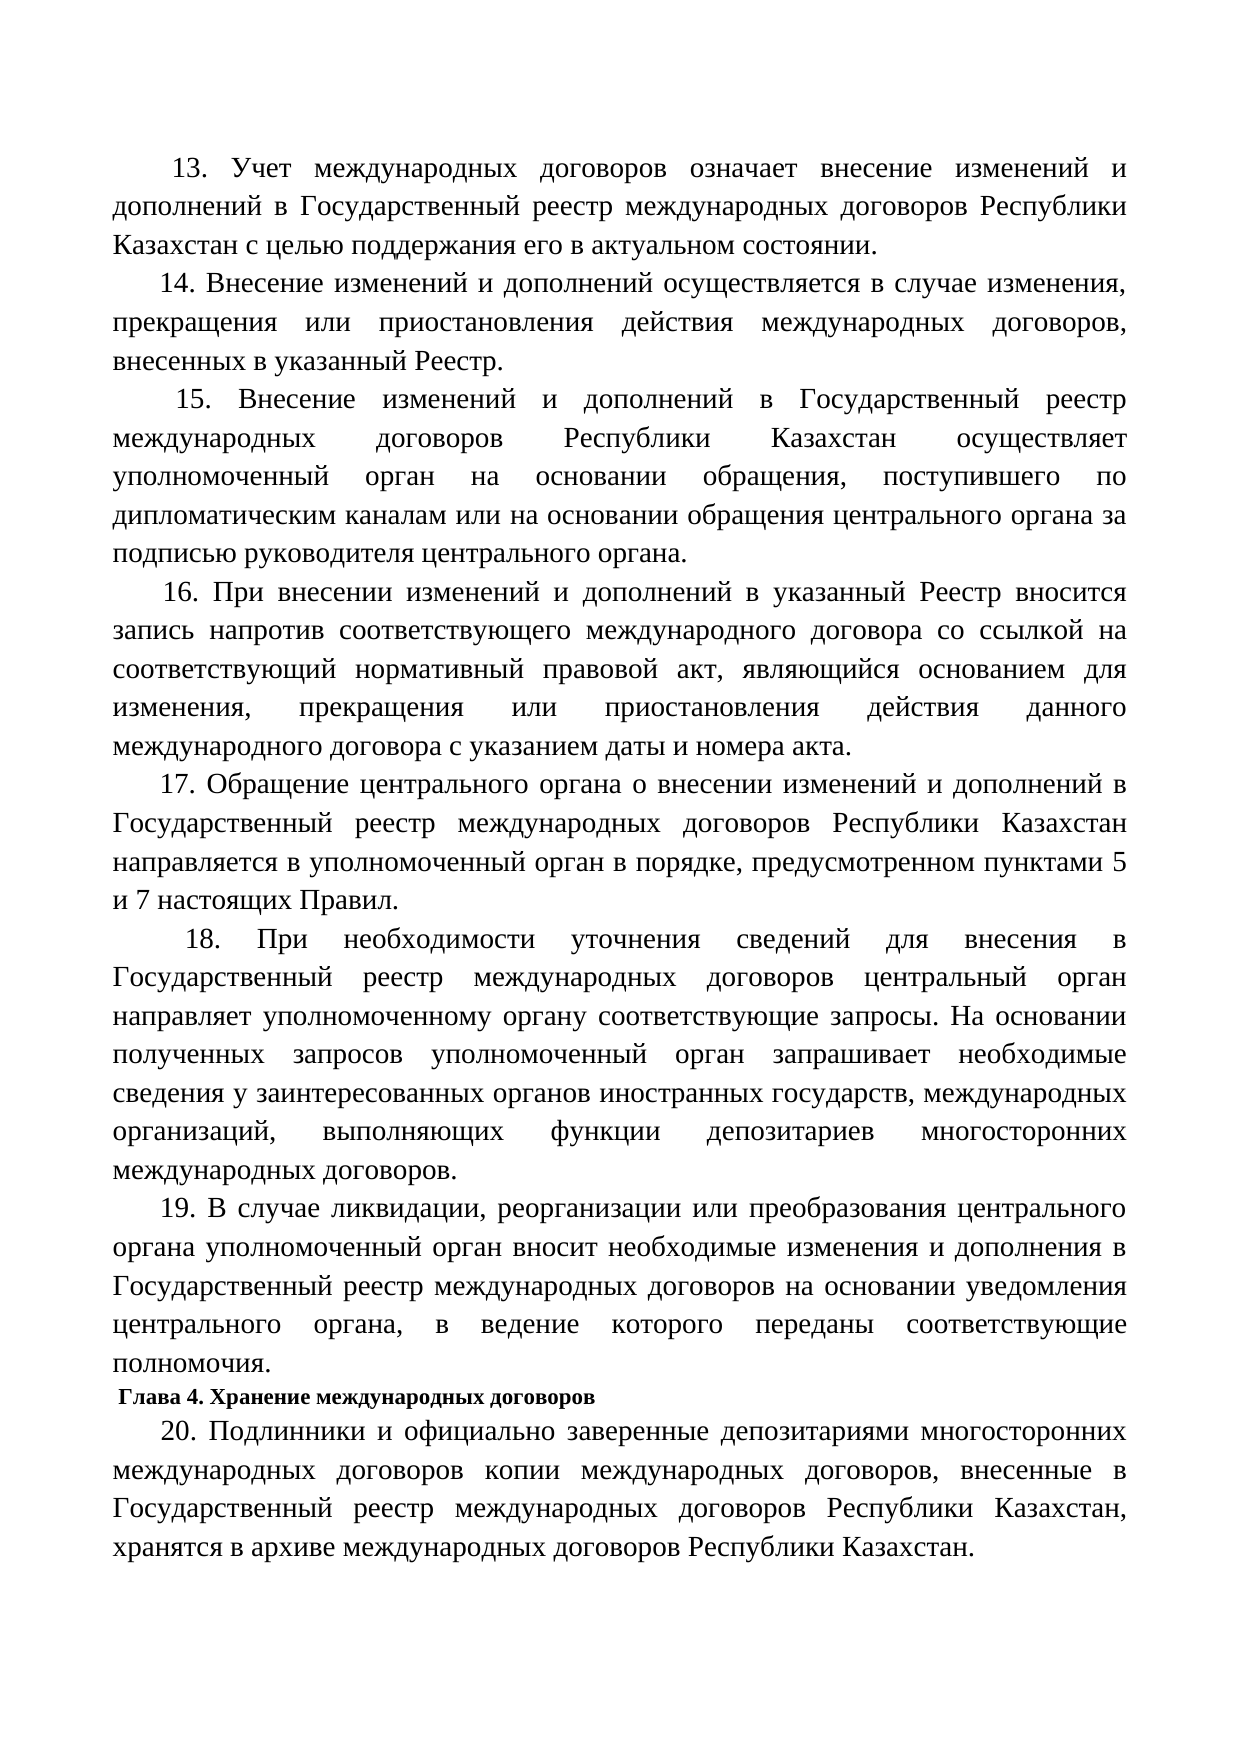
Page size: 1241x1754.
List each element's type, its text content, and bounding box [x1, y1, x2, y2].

text 14. Внесение изменений и дополнений осуществляется в случае изменения, прекращения или приостановления действия международных договоров, внесенных в указанный Реестр. [112, 266, 1128, 376]
text Глава 4. Хранение международных договоров [112, 1383, 1128, 1410]
text 20. Подлинники и официально заверенные депозитариями многосторонних международных договоров копии международных договоров, внесенные в Государственный реестр международных договоров Республики Казахстан, хранятся в архиве международных договоров Республики Казахстан. [112, 1413, 1128, 1563]
text 18. При необходимости уточнения сведений для внесения в Государственный реестр международных договоров центральный орган направляет уполномоченному органу соответствующие запросы. На основании полученных запросов уполномоченный орган запрашивает необходимые сведения у заинтересованных органов иностранных государств, международных организаций, выполняющих функции депозитариев многосторонних международных договоров. [112, 921, 1128, 1186]
text 16. При внесении изменений и дополнений в указанный Реестр вносится запись напротив соответствующего международного договора со ссылкой на соответствующий нормативный правовой акт, являющийся основанием для изменения, прекращения или приостановления действия данного международного договора с указанием даты и номера акта. [112, 574, 1128, 762]
text 15. Внесение изменений и дополнений в Государственный реестр международных договоров Республики Казахстан осуществляет уполномоченный орган на основании обращения, поступившего по дипломатическим каналам или на основании обращения центрального органа за подписью руководителя центрального органа. [112, 381, 1128, 569]
text 13. Учет международных договоров означает внесение изменений и дополнений в Государственный реестр международных договоров Республики Казахстан с целью поддержания его в актуальном состоянии. [112, 150, 1128, 261]
text 17. Обращение центрального органа о внесении изменений и дополнений в Государственный реестр международных договоров Республики Казахстан направляется в уполномоченный орган в порядке, предусмотренном пунктами 5 и 7 настоящих Правил. [112, 767, 1128, 916]
text 19. В случае ликвидации, реорганизации или преобразования центрального органа уполномоченный орган вносит необходимые изменения и дополнения в Государственный реестр международных договоров на основании уведомления центрального органа, в ведение которого переданы соответствующие полномочия. [112, 1191, 1128, 1378]
